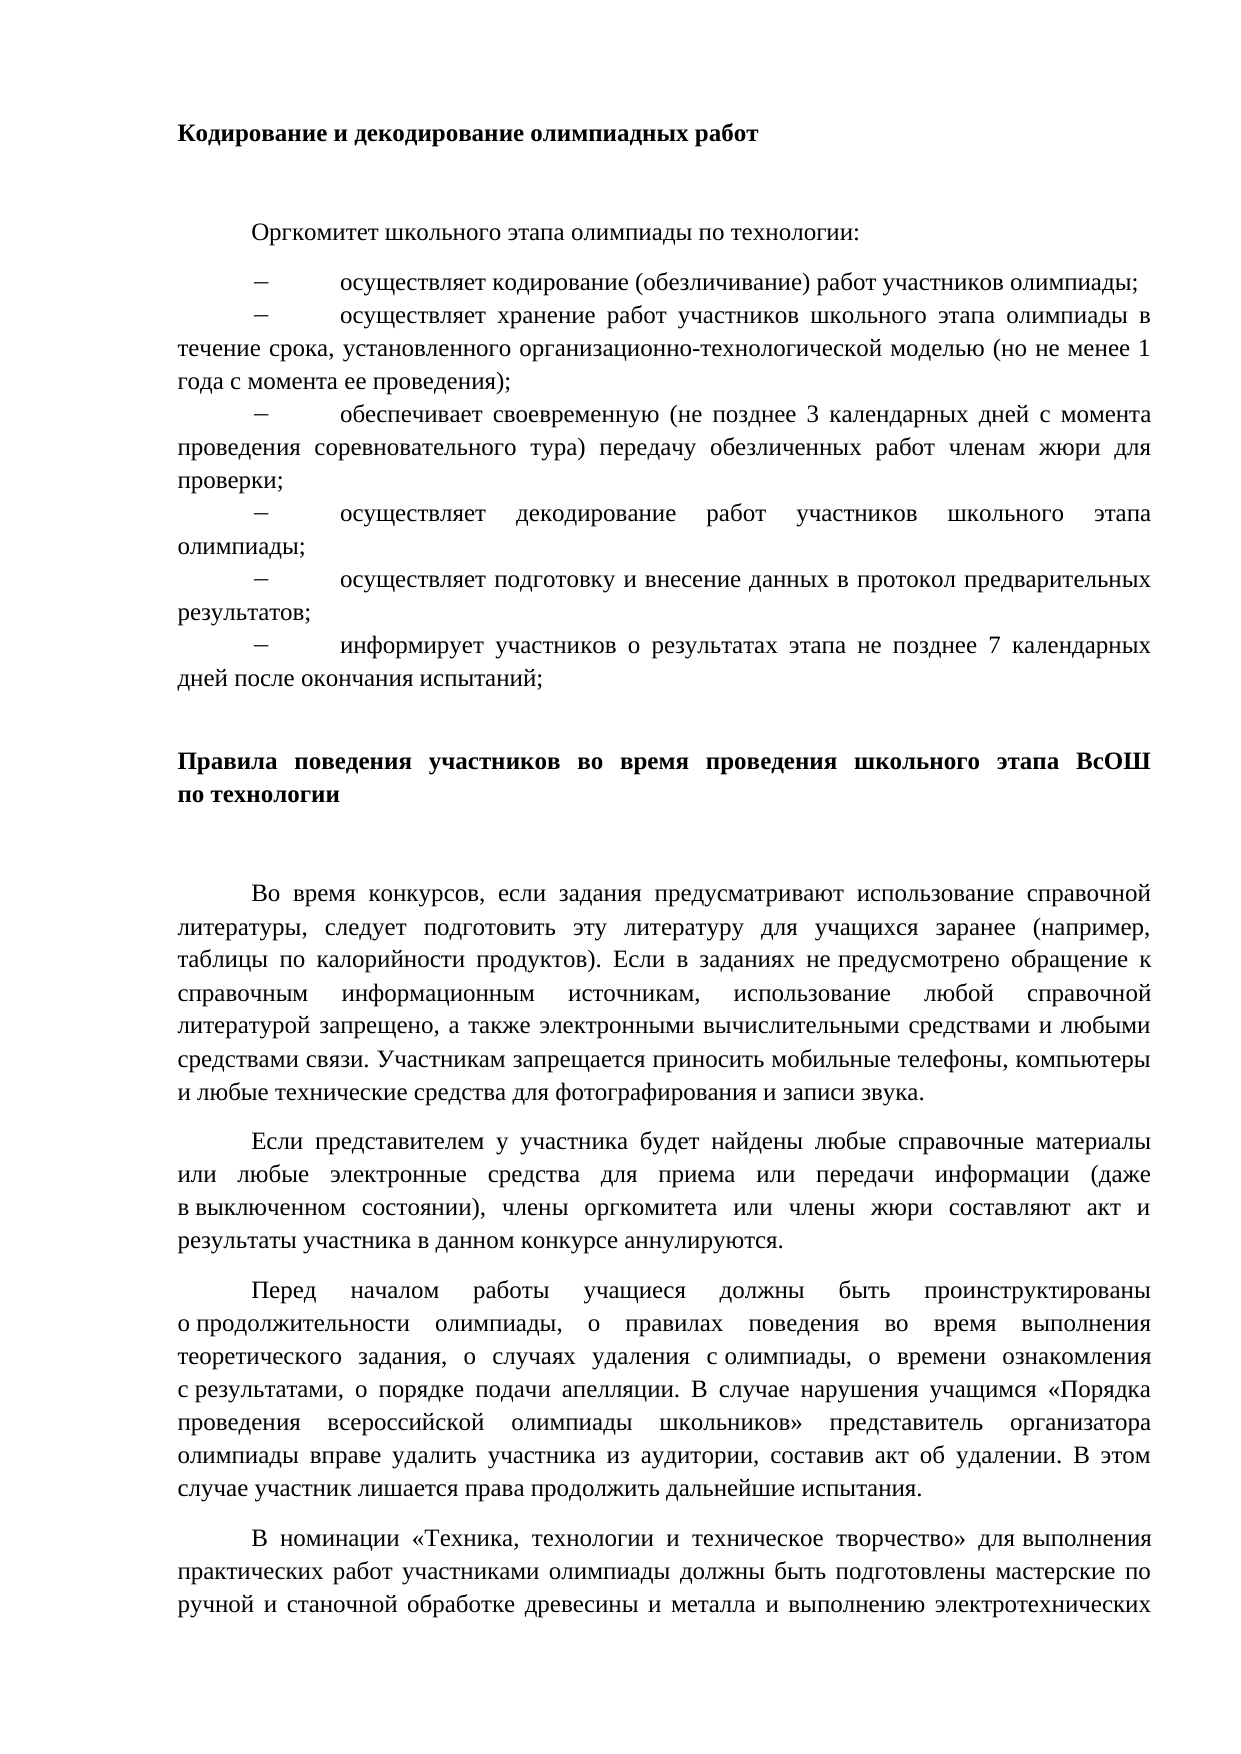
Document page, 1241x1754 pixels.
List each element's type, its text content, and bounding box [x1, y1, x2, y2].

text Правила поведения участников во время проведения школьного этапа ВсОШ по технологии [177, 746, 1152, 808]
text Перед началом работы учащиеся должны быть проинструктированы о продолжительности олимпиады, о правилах поведения во время выполнения теоретического задания, о случаях удаления с олимпиады, о времени ознакомления с результатами, о порядке подачи апелляции. В случае нарушения учащимся «Порядка проведения всероссийской олимпиады школьников» представитель организатора олимпиады вправе удалить участника из аудитории, составив акт об удалении. В этом случае участник лишается права продолжить дальнейшие испытания. [177, 1275, 1152, 1502]
text Оргкомитет школьного этапа олимпиады по технологии: [251, 217, 1152, 246]
list информирует участников о результатах этапа не позднее 7 календарных дней после окончания испытаний; [177, 630, 1152, 692]
list обеспечивает своевременную (не позднее 3 календарных дней с момента проведения соревновательного тура) передачу обезличенных работ членам жюри для проверки; [177, 399, 1152, 494]
list осуществляет хранение работ участников школьного этапа олимпиады в течение срока, установленного организационно-технологической моделью (но не менее 1 года с момента ее проведения); [177, 300, 1152, 395]
text Если представителем у участника будет найдены любые справочные материалы или любые электронные средства для приема или передачи информации (даже в выключенном состоянии), члены оргкомитета или члены жюри составляют акт и результаты участника в данном конкурсе аннулируются. [177, 1126, 1152, 1254]
text Кодирование и декодирование олимпиадных работ [177, 118, 1152, 147]
list осуществляет подготовку и внесение данных в протокол предварительных результатов; [177, 564, 1152, 626]
list осуществляет декодирование работ участников школьного этапа олимпиады; [177, 498, 1152, 560]
list осуществляет кодирование (обезличивание) работ участников олимпиады; [177, 267, 1152, 296]
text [177, 1523, 1152, 1618]
text Во время конкурсов, если задания предусматривают использование справочной литературы, следует подготовить эту литературу для учащихся заранее (например, таблицы по калорийности продуктов). Если в заданиях не предусмотрено обращение к справочным информационным источникам, использование любой справочной литературой запрещено, а также электронными вычислительными средствами и любыми средствами связи. Участникам запрещается приносить мобильные телефоны, компьютеры и любые технические средства для фотографирования и записи звука. [177, 878, 1152, 1105]
